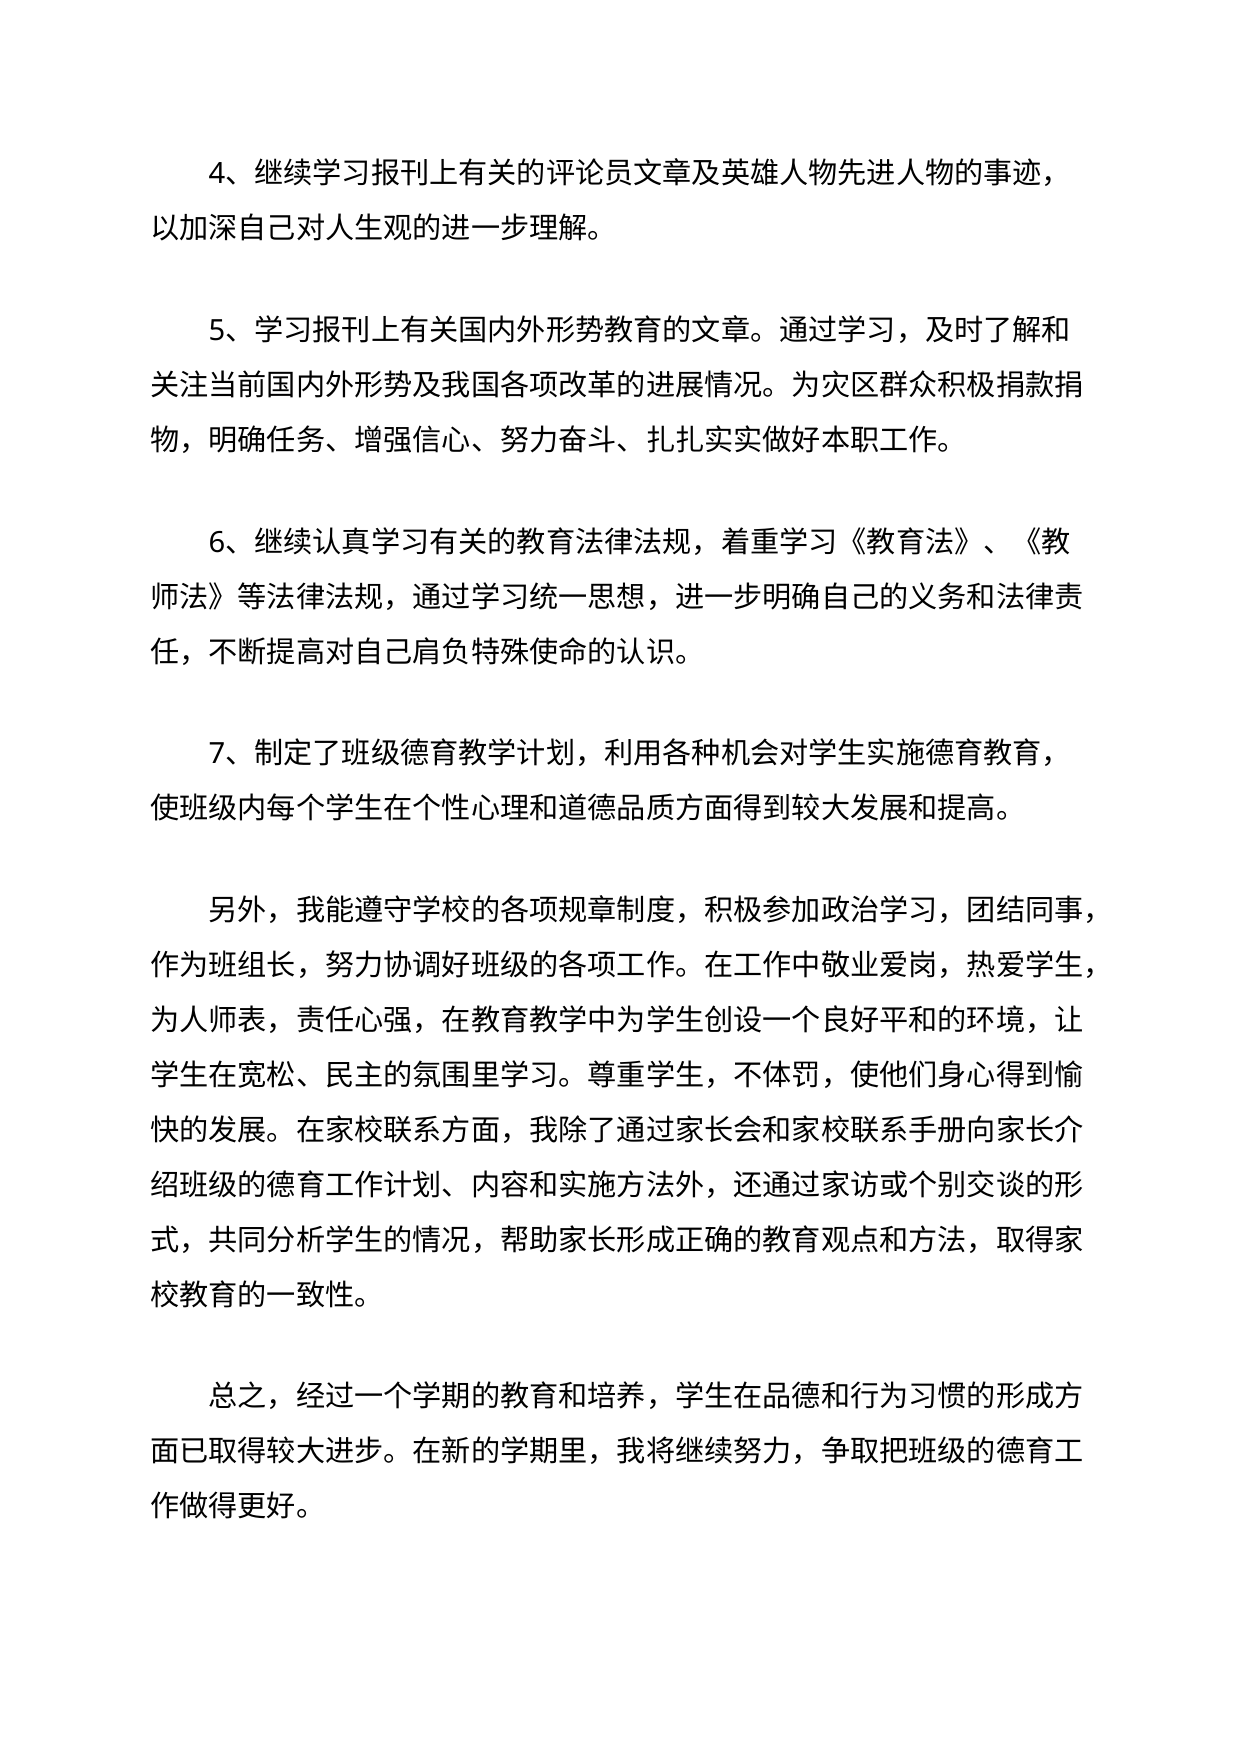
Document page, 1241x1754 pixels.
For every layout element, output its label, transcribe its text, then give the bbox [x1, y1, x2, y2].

text 总之，经过一个学期的教育和培养，学生在品德和行为习惯的形成方面已取得较大进步。在新的学期里，我将继续努力，争取把班级的德育工作做得更好。 [150, 1373, 1090, 1525]
text 7、制定了班级德育教学计划，利用各种机会对学生实施德育教育，使班级内每个学生在个性心理和道德品质方面得到较大发展和提高。 [150, 730, 1090, 827]
text 4、继续学习报刊上有关的评论员文章及英雄人物先进人物的事迹，以加深自己对人生观的进一步理解。 [150, 150, 1090, 247]
text 6、继续认真学习有关的教育法律法规，着重学习《教育法》、《教师法》等法律法规，通过学习统一思想，进一步明确自己的义务和法律责任，不断提高对自己肩负特殊使命的认识。 [150, 518, 1090, 671]
text 另外，我能遵守学校的各项规章制度，积极参加政治学习，团结同事，作为班组长，努力协调好班级的各项工作。在工作中敬业爱岗，热爱学生，为人师表，责任心强，在教育教学中为学生创设一个良好平和的环境，让学生在宽松、民主的氛围里学习。尊重学生，不体罚，使他们身心得到愉快的发展。在家校联系方面，我除了通过家长会和家校联系手册向家长介绍班级的德育工作计划、内容和实施方法外，还通过家访或个别交谈的形式，共同分析学生的情况，帮助家长形成正确的教育观点和方法，取得家校教育的一致性。 [150, 887, 1090, 1313]
text 5、学习报刊上有关国内外形势教育的文章。通过学习，及时了解和关注当前国内外形势及我国各项改革的进展情况。为灾区群众积极捐款捐物，明确任务、增强信心、努力奋斗、扎扎实实做好本职工作。 [150, 307, 1090, 459]
